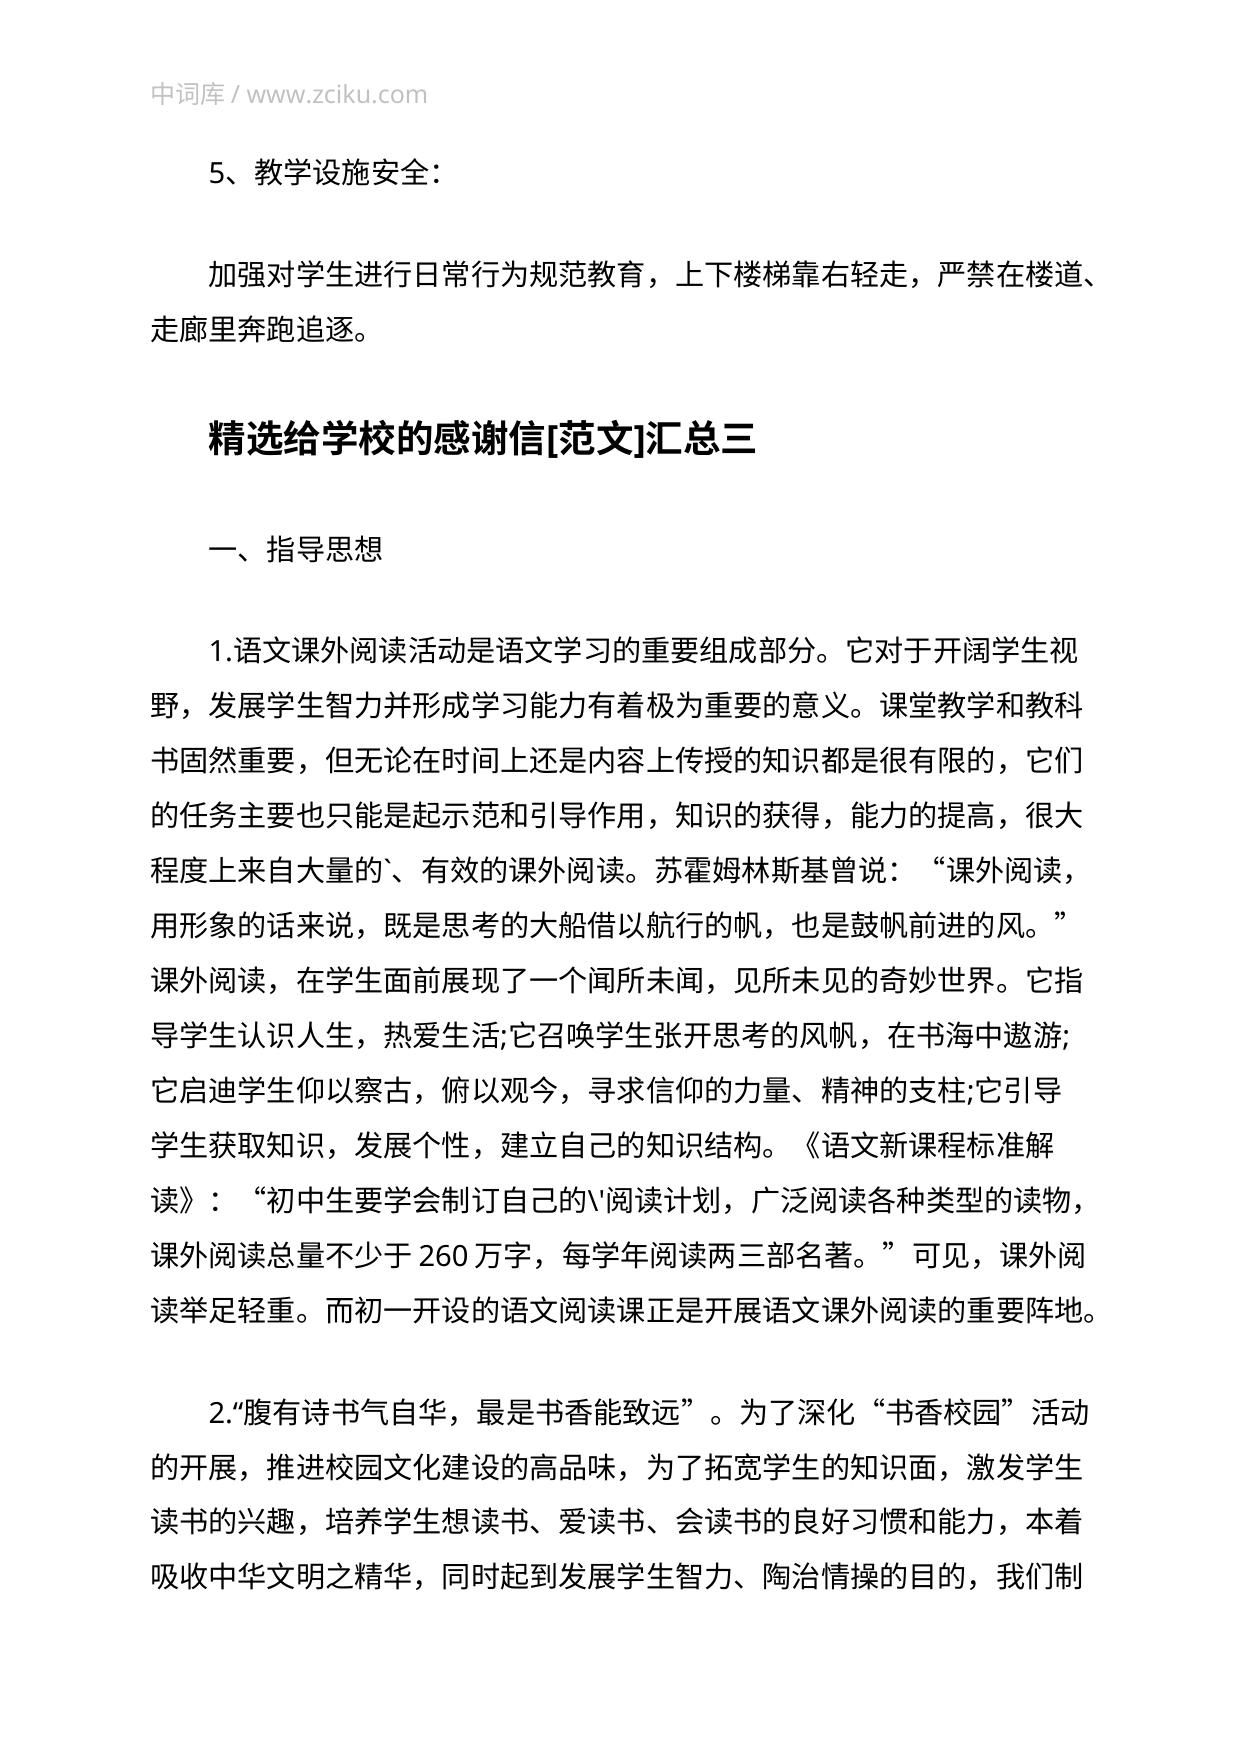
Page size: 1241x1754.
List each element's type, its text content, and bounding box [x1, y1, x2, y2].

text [150, 1389, 1090, 1596]
text 5、教学设施安全： [150, 150, 1090, 192]
text 一、指导思想 [150, 526, 1090, 568]
text 精选给学校的感谢信[范文]汇总三 [150, 409, 1090, 463]
text 1.语文课外阅读活动是语文学习的重要组成部分。它对于开阔学生视野，发展学生智力并形成学习能力有着极为重要的意义。课堂教学和教科书固然重要，但无论在时间上还是内容上传授的知识都是很有限的，它们的任务主要也只能是起示范和引导作用，知识的获得，能力的提高，很大程度上来自大量的`、有效的课外阅读。苏霍姆林斯基曾说：“课外阅读，用形象的话来说，既是思考的大船借以航行的帆，也是鼓帆前进的风。”课外阅读，在学生面前展现了一个闻所未闻，见所未见的奇妙世界。它指导学生认识人生，热爱生活;它召唤学生张开思考的风帆，在书海中遨游;它启迪学生仰以察古，俯以观今，寻求信仰的力量、精神的支柱;它引导学生获取知识，发展个性，建立自己的知识结构。《语文新课程标准解读》：“初中生要学会制订自己的\'阅读计划，广泛阅读各种类型的读物，课外阅读总量不少于260万字，每学年阅读两三部名著。”可见，课外阅读举足轻重。而初一开设的语文阅读课正是开展语文课外阅读的重要阵地。 [150, 628, 1090, 1330]
text 加强对学生进行日常行为规范教育，上下楼梯靠右轻走，严禁在楼道、走廊里奔跑追逐。 [150, 252, 1090, 349]
